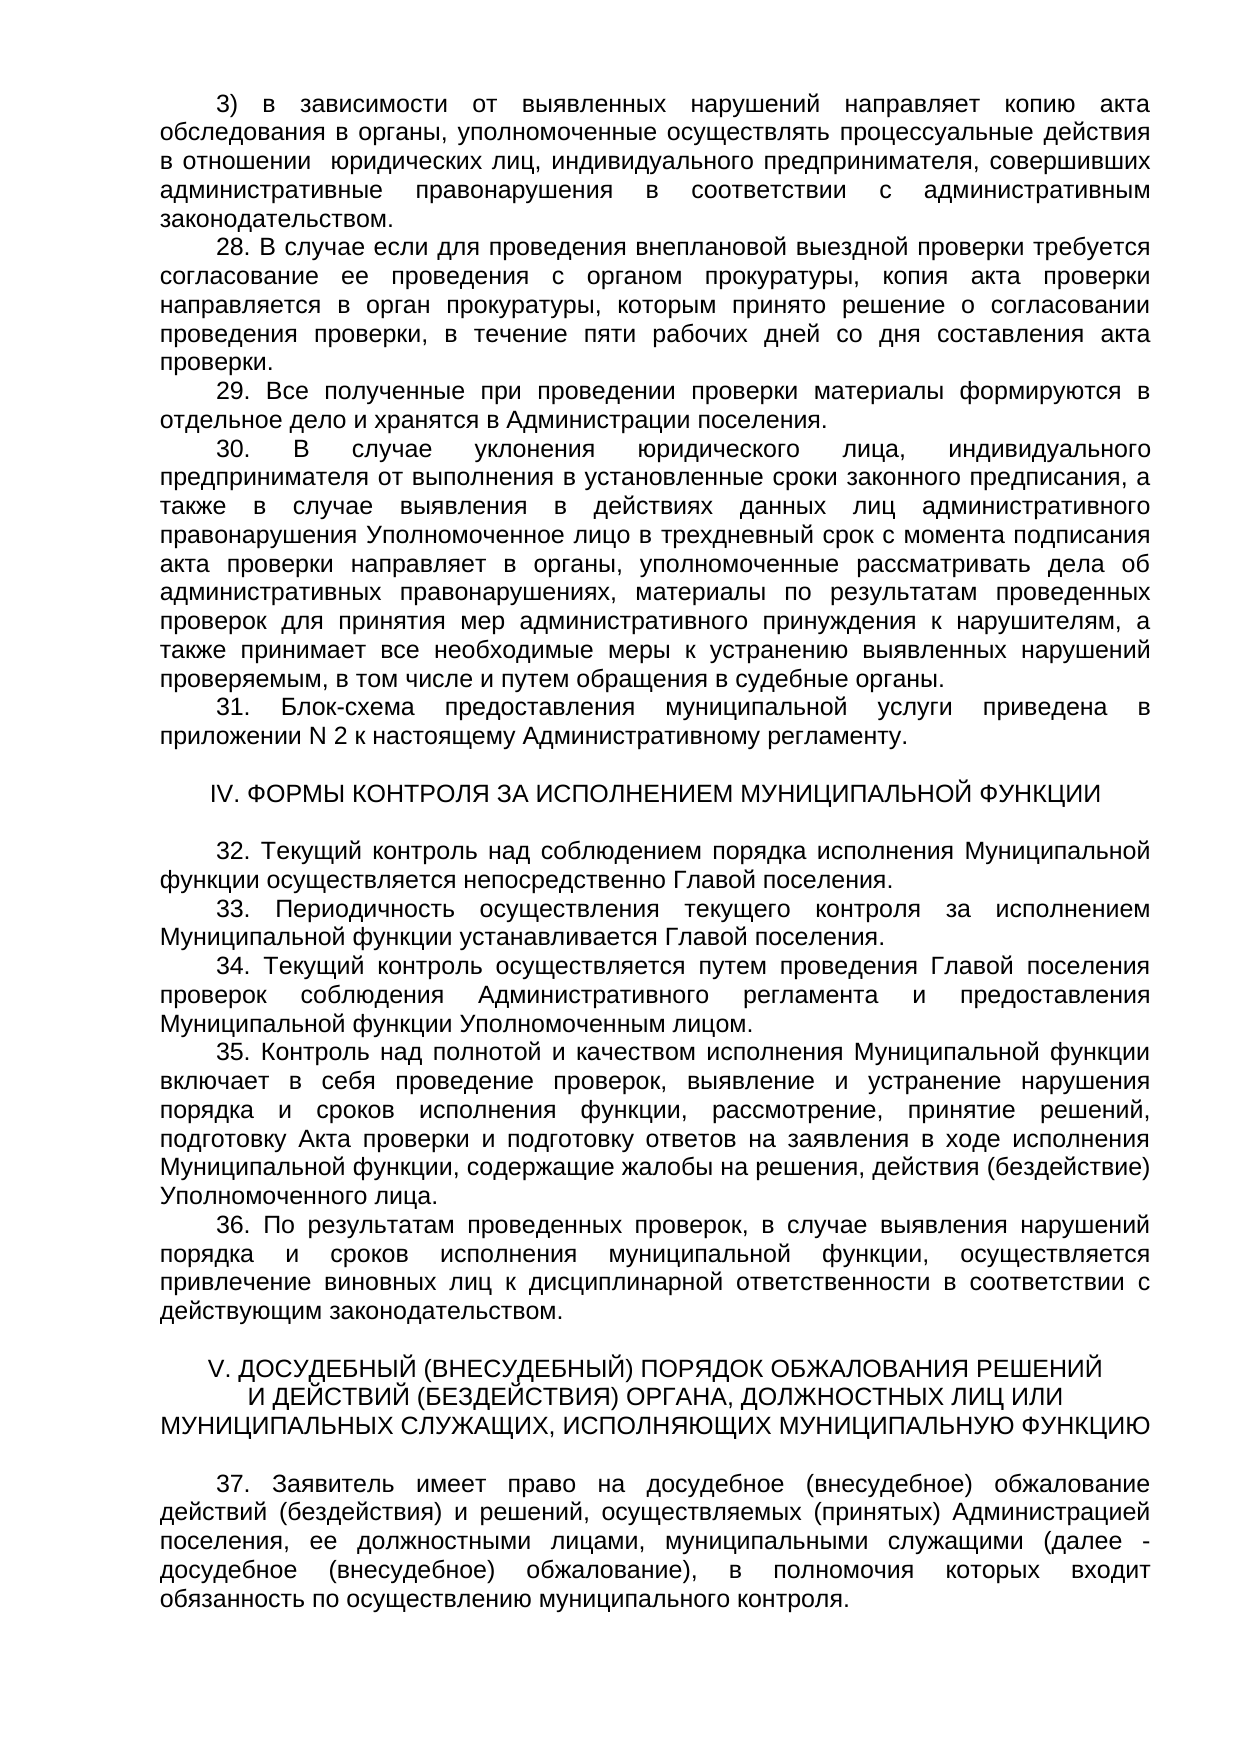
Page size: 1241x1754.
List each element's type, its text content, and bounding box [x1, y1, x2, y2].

text 29. Все полученные при проведении проверки материалы формируются в отдельное дело и хранятся в Администрации поселения. [159, 376, 1152, 434]
text 32. Текущий контроль над соблюдением порядка исполнения Муниципальной функции осуществляется непосредственно Главой поселения. [159, 836, 1152, 894]
text МУНИЦИПАЛЬНЫХ СЛУЖАЩИХ, ИСПОЛНЯЮЩИХ МУНИЦИПАЛЬНУЮ ФУНКЦИЮ [159, 1411, 1152, 1440]
text 35. Контроль над полнотой и качеством исполнения Муниципальной функции включает в себя проведение проверок, выявление и устранение нарушения порядка и сроков исполнения функции, рассмотрение, принятие решений, подготовку Акта проверки и подготовку ответов на заявления в ходе исполнения Муниципальной функции, содержащие жалобы на решения, действия (бездействие) Уполномоченного лица. [159, 1037, 1152, 1210]
text V. ДОСУДЕБНЫЙ (ВНЕСУДЕБНЫЙ) ПОРЯДОК ОБЖАЛОВАНИЯ РЕШЕНИЙ [159, 1354, 1152, 1382]
text 36. По результатам проведенных проверок, в случае выявления нарушений порядка и сроков исполнения муниципальной функции, осуществляется привлечение виновных лиц к дисциплинарной ответственности в соответствии с действующим законодательством. [159, 1210, 1152, 1325]
text 37. Заявитель имеет право на досудебное (внесудебное) обжалование действий (бездействия) и решений, осуществляемых (принятых) Администрацией поселения, ее должностными лицами, муниципальными служащими (далее - досудебное (внесудебное) обжалование), в полномочия которых входит обязанность по осуществлению муниципального контроля. [159, 1469, 1152, 1612]
text 30. В случае уклонения юридического лица, индивидуального предпринимателя от выполнения в установленные сроки законного предписания, а также в случае выявления в действиях данных лиц административного правонарушения Уполномоченное лицо в трехдневный срок с момента подписания акта проверки направляет в органы, уполномоченные рассматривать дела об административных правонарушениях, материалы по результатам проведенных проверок для принятия мер административного принуждения к нарушителям, а также принимает все необходимые меры к устранению выявленных нарушений проверяемым, в том числе и путем обращения в судебные органы. [159, 434, 1152, 692]
text 33. Периодичность осуществления текущего контроля за исполнением Муниципальной функции устанавливается Главой поселения. [159, 894, 1152, 951]
text 31. Блок-схема предоставления муниципальной услуги приведена в приложении N 2 к настоящему Административному регламенту. [159, 692, 1152, 750]
text IV. ФОРМЫ КОНТРОЛЯ ЗА ИСПОЛНЕНИЕМ МУНИЦИПАЛЬНОЙ ФУНКЦИИ [159, 779, 1152, 807]
text 34. Текущий контроль осуществляется путем проведения Главой поселения проверок соблюдения Административного регламента и предоставления Муниципальной функции Уполномоченным лицом. [159, 951, 1152, 1037]
text 3) в зависимости от выявленных нарушений направляет копию акта обследования в органы, уполномоченные осуществлять процессуальные действия в отношении юридических лиц, индивидуального предпринимателя, совершивших административные правонарушения в соответствии с административным законодательством. [159, 89, 1152, 232]
text И ДЕЙСТВИЙ (БЕЗДЕЙСТВИЯ) ОРГАНА, ДОЛЖНОСТНЫХ ЛИЦ ИЛИ [159, 1382, 1152, 1411]
text 28. В случае если для проведения внеплановой выездной проверки требуется согласование ее проведения с органом прокуратуры, копия акта проверки направляется в орган прокуратуры, которым принято решение о согласовании проведения проверки, в течение пяти рабочих дней со дня составления акта проверки. [159, 232, 1152, 376]
